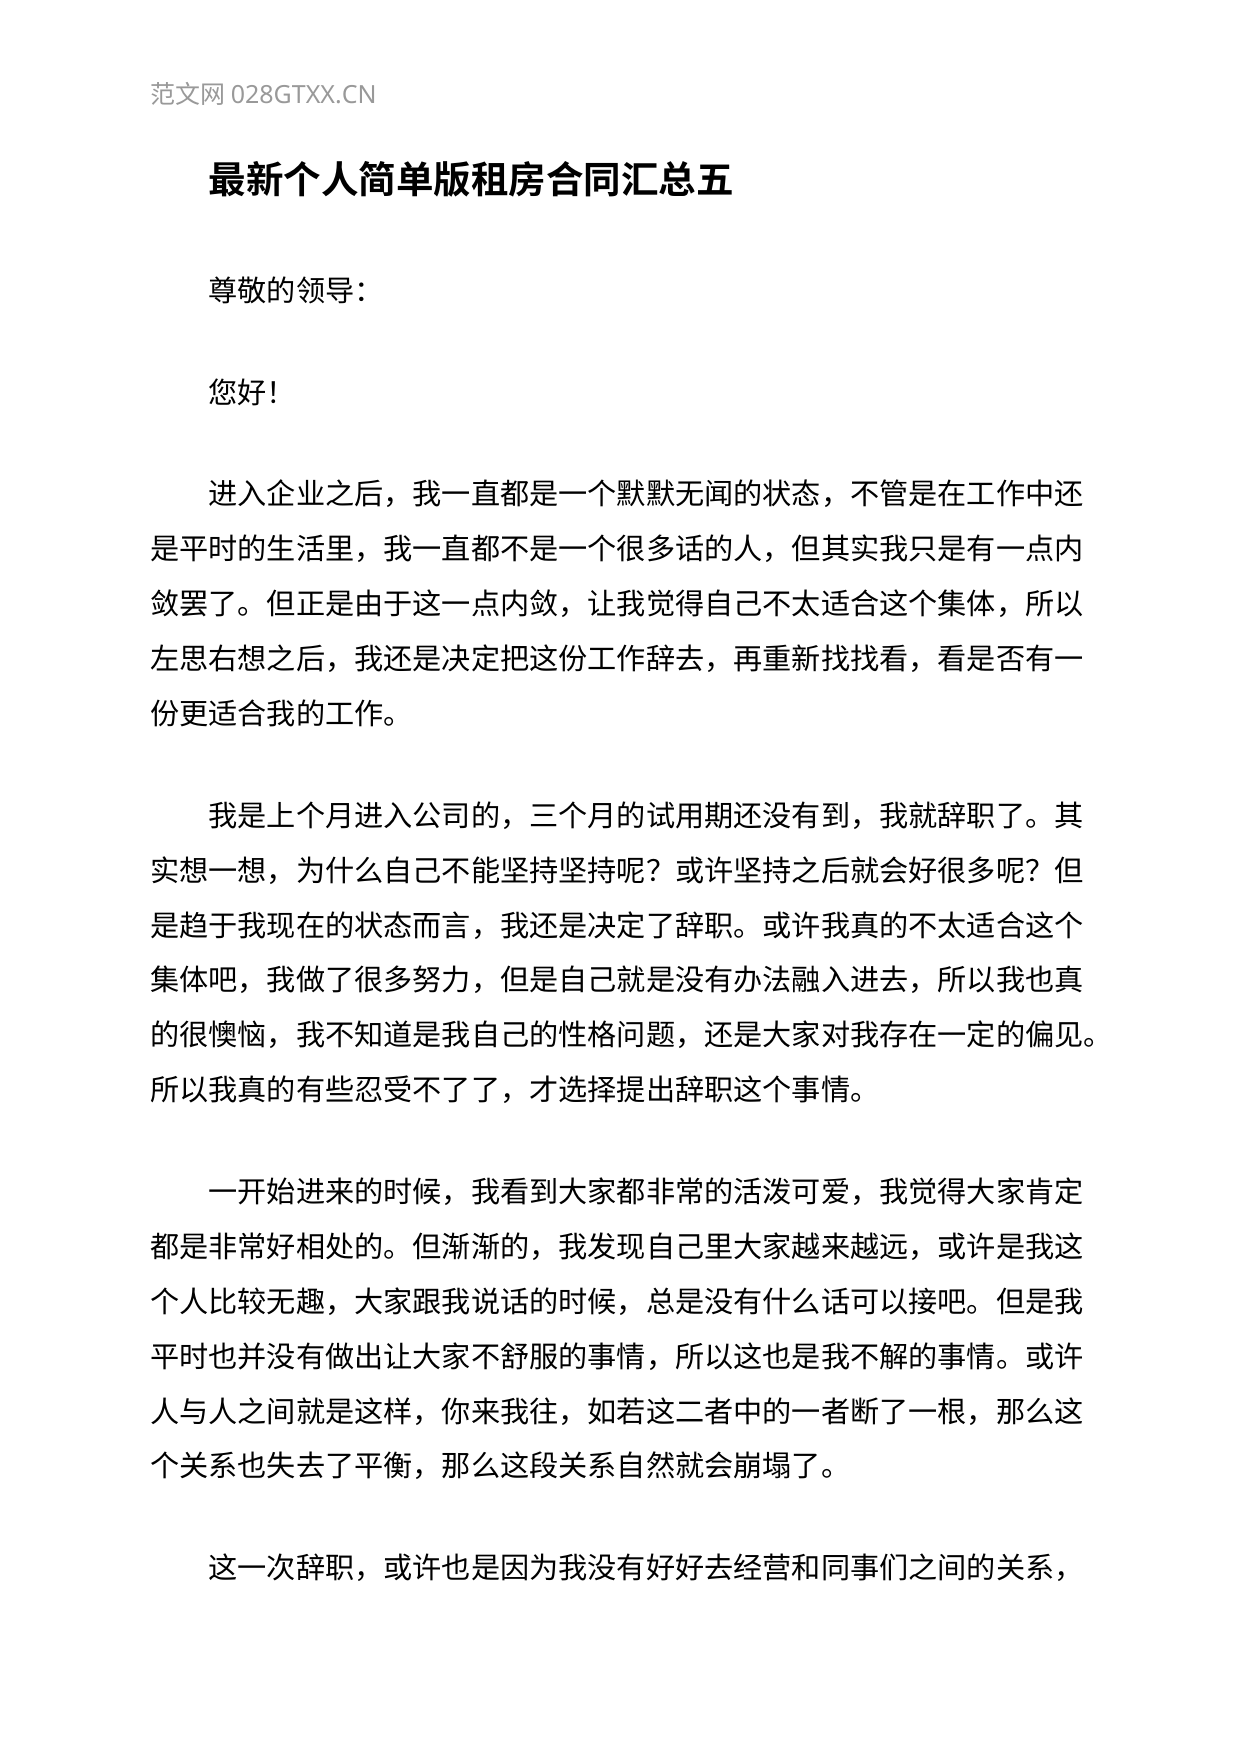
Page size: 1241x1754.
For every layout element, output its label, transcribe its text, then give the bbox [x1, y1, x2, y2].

text 进入企业之后，我一直都是一个默默无闻的状态，不管是在工作中还是平时的生活里，我一直都不是一个很多话的人，但其实我只是有一点内敛罢了。但正是由于这一点内敛，让我觉得自己不太适合这个集体，所以左思右想之后，我还是决定把这份工作辞去，再重新找找看，看是否有一份更适合我的工作。 [150, 471, 1090, 733]
text 尊敬的领导： [150, 267, 1090, 310]
text 您好！ [150, 369, 1090, 411]
text 我是上个月进入公司的，三个月的试用期还没有到，我就辞职了。其实想一想，为什么自己不能坚持坚持呢？或许坚持之后就会好很多呢？但是趋于我现在的状态而言，我还是决定了辞职。或许我真的不太适合这个集体吧，我做了很多努力，但是自己就是没有办法融入进去，所以我也真的很懊恼，我不知道是我自己的性格问题，还是大家对我存在一定的偏见。所以我真的有些忍受不了了，才选择提出辞职这个事情。 [150, 792, 1090, 1109]
text 最新个人简单版租房合同汇总五 [150, 150, 1090, 204]
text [150, 1545, 1090, 1587]
text 一开始进来的时候，我看到大家都非常的活泼可爱，我觉得大家肯定都是非常好相处的。但渐渐的，我发现自己里大家越来越远，或许是我这个人比较无趣，大家跟我说话的时候，总是没有什么话可以接吧。但是我平时也并没有做出让大家不舒服的事情，所以这也是我不解的事情。或许人与人之间就是这样，你来我往，如若这二者中的一者断了一根，那么这个关系也失去了平衡，那么这段关系自然就会崩塌了。 [150, 1168, 1090, 1485]
